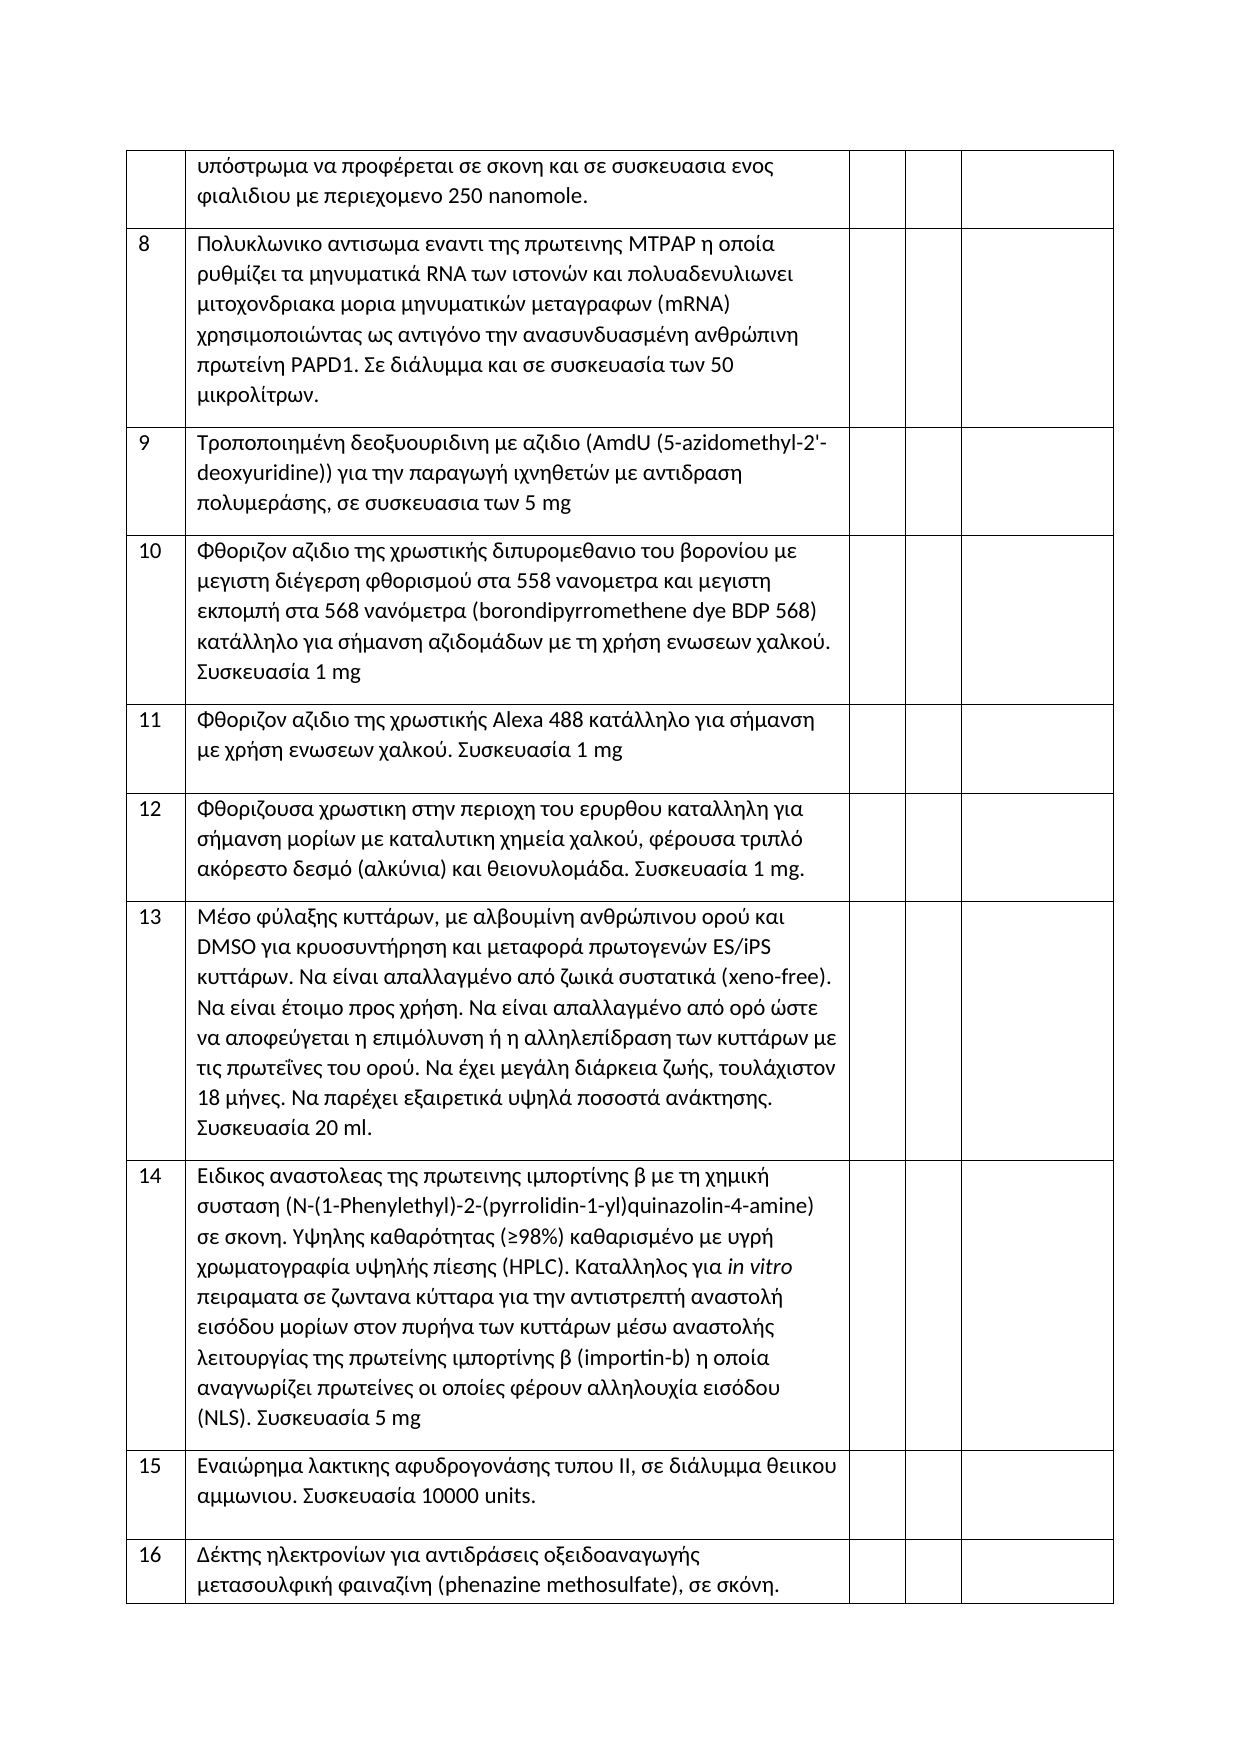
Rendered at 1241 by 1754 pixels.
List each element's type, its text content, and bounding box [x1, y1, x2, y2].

table_cell [962, 151, 1113, 228]
table_cell 10 [127, 536, 185, 704]
table_cell [906, 229, 961, 427]
table_cell [906, 705, 961, 793]
table_cell [962, 536, 1113, 704]
table_cell Φθοριζον αζιδιο της χρωστικής Alexa 488 κατάλληλο για σήμανση με χρήση ενωσεων χαλκού. Συσκευασία 1 mg [186, 705, 849, 793]
table_cell [906, 428, 961, 535]
table_cell Μέσο φύλαξης κυττάρων, με αλβουμίνη ανθρώπινου ορού και DMSO για κρυοσυντήρηση και μεταφορά πρωτογενών ES/iPS κυττάρων. Να είναι απαλλαγμένο από ζωικά συστατικά (xeno-free). Να είναι έτοιμο προς χρήση. Να είναι απαλλαγμένο από ορό ώστε να αποφεύγεται η επιμόλυνση ή η αλληλεπίδραση των κυττάρων με τις πρωτεΐνες του ορού. Να έχει μεγάλη διάρκεια ζωής, τουλάχιστον 18 μήνες. Να παρέχει εξαιρετικά υψηλά ποσοστά ανάκτησης. Συσκευασία 20 ml. [186, 902, 849, 1160]
table_cell Ειδικος αναστολεας της πρωτεινης ιμπορτίνης β με τη χημική συσταση (N-(1-Phenylethyl)-2-(pyrrolidin-1-yl)quinazolin-4-amine) σε σκονη. Υψηλης καθαρότητας (≥98%) καθαρισμένο με υγρή χρωματογραφία υψηλής πίεσης (HPLC). Καταλληλος για in vitro πειραματα σε ζωντανα κύτταρα για την αντιστρεπτή αναστολή εισόδου μορίων στον πυρήνα των κυττάρων μέσω αναστολής λειτουργίας της πρωτείνης ιμπορτίνης β (importin-b) η οποία αναγνωρίζει πρωτείνες οι οποίες φέρουν αλληλουχία εισόδου (NLS). Συσκευασία 5 mg [186, 1161, 849, 1450]
table_cell [962, 902, 1113, 1160]
table_cell [906, 1540, 961, 1603]
table_cell 7 [127, 151, 185, 228]
table_cell 16 [127, 1540, 185, 1603]
table_cell 13 [127, 902, 185, 1160]
table_cell Εναιώρημα λακτικης αφυδρογονάσης τυπου ΙΙ, σε διάλυμμα θειικου αμμωνιου. Συσκευασία 10000 units. [186, 1451, 849, 1539]
table_cell 15 [127, 1451, 185, 1539]
table_cell Τροποποιημένη δεοξυουριδινη με αζιδιο (AmdU (5-azidomethyl-2'-deoxyuridine)) για την παραγωγή ιχνηθετών με αντιδραση πολυμεράσης, σε συσκευασια των 5 mg [186, 428, 849, 535]
table_cell [962, 428, 1113, 535]
table_cell [906, 536, 961, 704]
table_cell 9 [127, 428, 185, 535]
table_cell [850, 902, 905, 1160]
table_cell 12 [127, 794, 185, 901]
table_cell [962, 229, 1113, 427]
table_cell Φθοριζον αζιδιο της χρωστικής διπυρομεθανιο του βορονίου με μεγιστη διέγερση φθορισμού στα 558 νανομετρα και μεγιστη εκπομπή στα 568 νανόμετρα (borondipyrromethene dye BDP 568) κατάλληλο για σήμανση αζιδομάδων με τη χρήση ενωσεων χαλκού. Συσκευασία 1 mg [186, 536, 849, 704]
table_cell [186, 1540, 849, 1603]
table_cell [850, 1540, 905, 1603]
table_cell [186, 151, 849, 228]
table_cell [906, 151, 961, 228]
table_cell [850, 151, 905, 228]
table_cell 14 [127, 1161, 185, 1450]
table_cell 8 [127, 229, 185, 427]
table_cell [962, 794, 1113, 901]
table_cell 11 [127, 705, 185, 793]
table_cell Φθοριζουσα χρωστικη στην περιοχη του ερυρθου καταλληλη για σήμανση μορίων με καταλυτικη χημεία χαλκού, φέρουσα τριπλό ακόρεστο δεσμό (αλκύνια) και θειονυλομάδα. Συσκευασία 1 mg. [186, 794, 849, 901]
table_cell [962, 705, 1113, 793]
table_cell [850, 794, 905, 901]
table_cell [962, 1161, 1113, 1450]
table_cell [850, 428, 905, 535]
table_cell Πολυκλωνικο αντισωμα εναντι της πρωτεινης MTPAP η οποία ρυθμίζει τα μηνυματικά RNA των ιστονών και πολυαδενυλιωνει μιτοχονδριακα μορια μηνυματικών μεταγραφων (mRNA) χρησιμοποιώντας ως αντιγόνο την ανασυνδυασμένη ανθρώπινη πρωτείνη PAPD1. Σε διάλυμμα και σε συσκευασία των 50 μικρολίτρων. [186, 229, 849, 427]
table_cell [906, 902, 961, 1160]
table_cell [850, 705, 905, 793]
table_cell [850, 1451, 905, 1539]
table_cell [850, 1161, 905, 1450]
table_cell [850, 536, 905, 704]
table_cell [850, 229, 905, 427]
table_cell [906, 794, 961, 901]
table_cell [906, 1161, 961, 1450]
table_cell [906, 1451, 961, 1539]
table_cell [962, 1451, 1113, 1539]
table_cell [962, 1540, 1113, 1603]
